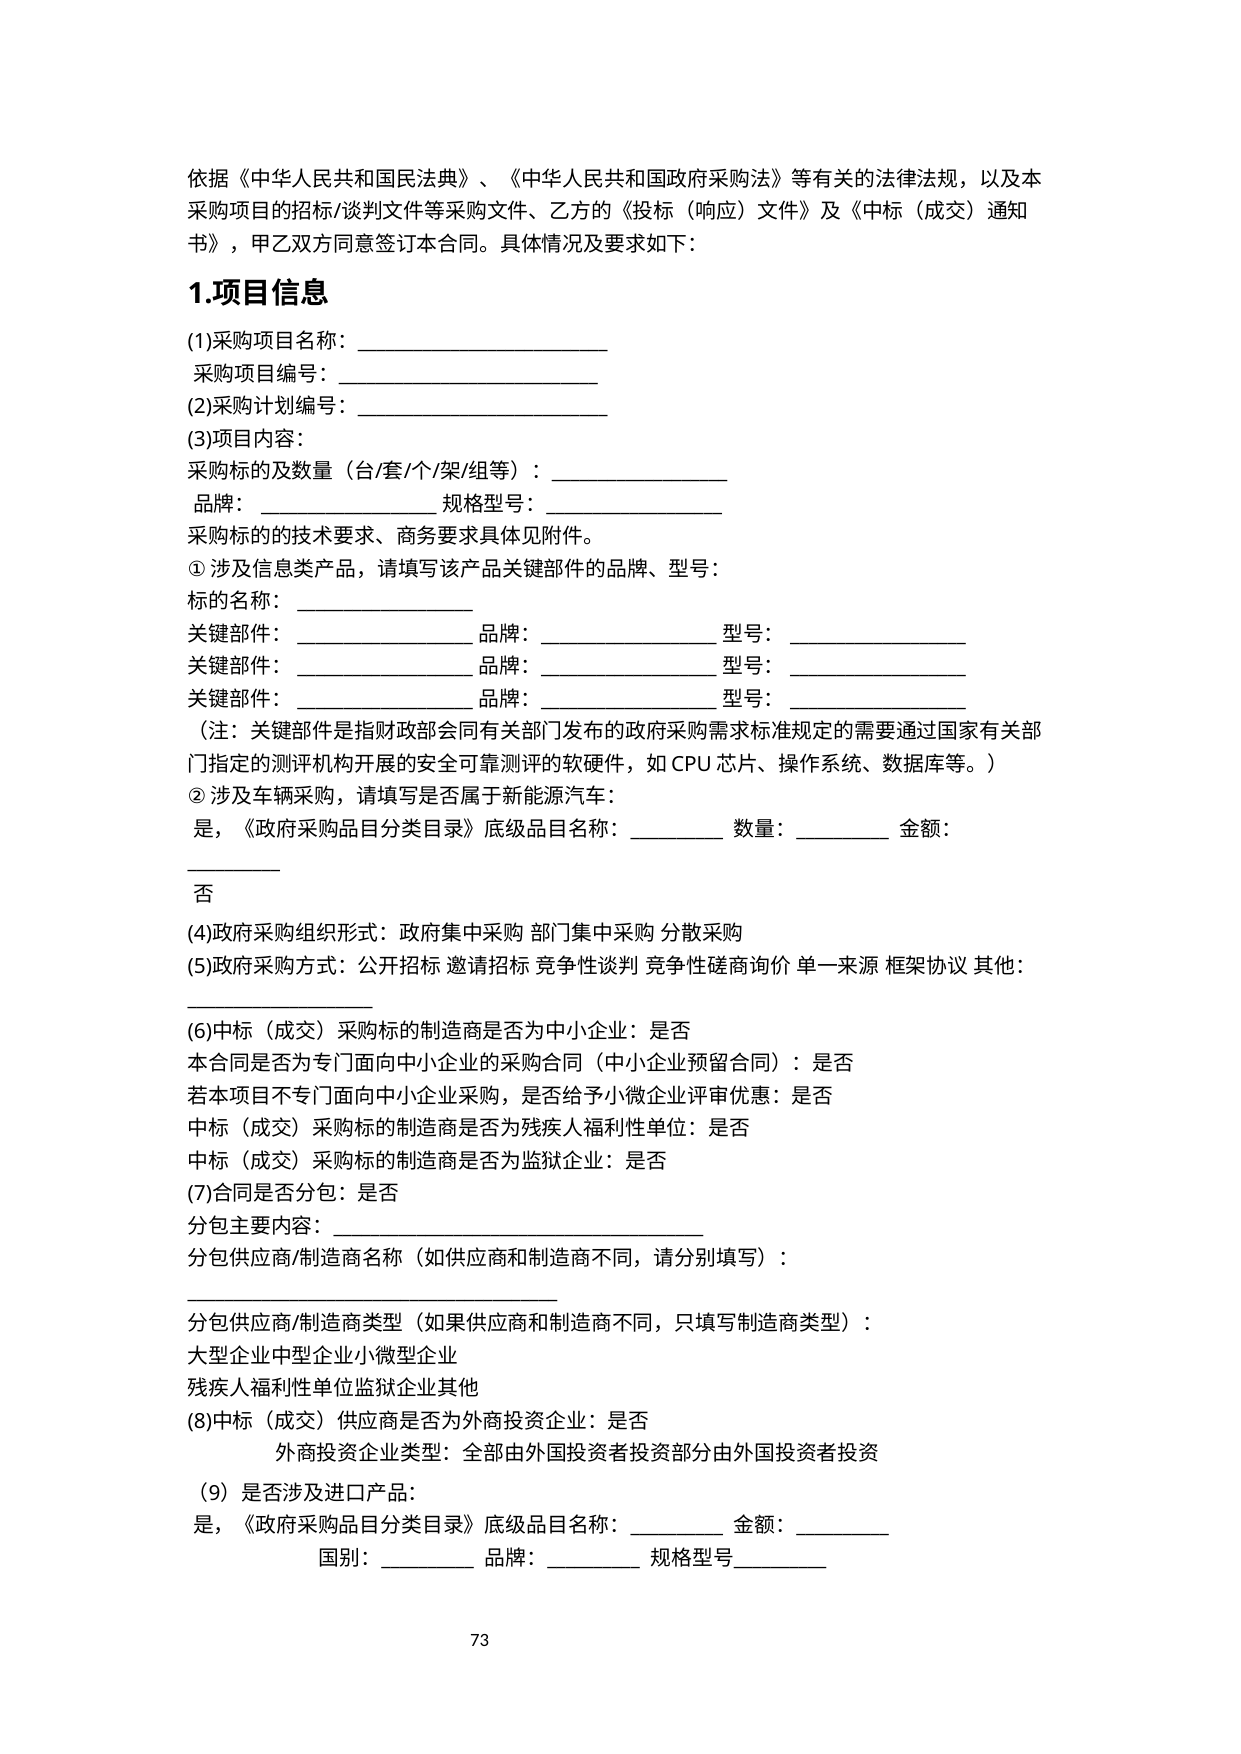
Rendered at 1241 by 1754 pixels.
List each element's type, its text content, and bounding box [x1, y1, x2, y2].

text 中标（成交）采购标的制造商是否为监狱企业：是否 [187, 1144, 1053, 1177]
text 依据《中华人民共和国民法典》、《中华人民共和国政府采购法》等有关的法律法规，以及本采购项目的招标/谈判文件等采购文件、乙方的《投标（响应）文件》及《中标（成交）通知书》，甲乙双方同意签订本合同。具体情况及要求如下： [187, 162, 1053, 259]
text 分包供应商/制造商类型（如果供应商和制造商不同，只填写制造商类型）： [187, 1307, 1053, 1339]
text 是，《政府采购品目分类目录》底级品目名称：__________ 金额：__________ [187, 1509, 1053, 1541]
text 国别：__________ 品牌：__________ 规格型号__________ [187, 1541, 1053, 1574]
text 外商投资企业类型：全部由外国投资者投资部分由外国投资者投资 [187, 1437, 1053, 1469]
text 若本项目不专门面向中小企业采购，是否给予小微企业评审优惠：是否 [187, 1079, 1053, 1112]
text 标的名称： ___________________ [187, 584, 1053, 617]
text 大型企业中型企业小微型企业 [187, 1339, 1053, 1372]
text 1.项目信息 [187, 259, 1053, 324]
text 采购项目编号：____________________________ [187, 357, 1053, 389]
text 关键部件： ___________________ 品牌：___________________ 型号： ___________________ [187, 682, 1053, 714]
text (2)采购计划编号：___________________________ [187, 389, 1053, 422]
text 中标（成交）采购标的制造商是否为残疾人福利性单位：是否 [187, 1112, 1053, 1144]
text (6)中标（成交）采购标的制造商是否为中小企业：是否 [187, 1014, 1053, 1047]
text ①涉及信息类产品，请填写该产品关键部件的品牌、型号： [187, 552, 1053, 584]
text 采购标的及数量（台/套/个/架/组等）：___________________ [187, 454, 1053, 487]
text (8)中标（成交）供应商是否为外商投资企业：是否 [187, 1404, 1053, 1437]
text （注：关键部件是指财政部会同有关部门发布的政府采购需求标准规定的需要通过国家有关部门指定的测评机构开展的安全可靠测评的软硬件，如CPU芯片、操作系统、数据库等。） [187, 714, 1053, 779]
text (5)政府采购方式：公开招标 邀请招标 竞争性谈判 竞争性磋商询价 单一来源 框架协议 其他：____________________ [187, 949, 1053, 1014]
text 残疾人福利性单位监狱企业其他 [187, 1372, 1053, 1404]
text 采购标的的技术要求、商务要求具体见附件。 [187, 519, 1053, 552]
text 分包供应商/制造商名称（如供应商和制造商不同，请分别填写）： [187, 1242, 1053, 1274]
text 本合同是否为专门面向中小企业的采购合同（中小企业预留合同）：是否 [187, 1047, 1053, 1079]
text (1)采购项目名称：___________________________ [187, 324, 1053, 357]
text 分包主要内容：________________________________________ [187, 1209, 1053, 1242]
text ________________________________________ [187, 1274, 1053, 1307]
text ②涉及车辆采购，请填写是否属于新能源汽车： [187, 779, 1053, 812]
text (3)项目内容： [187, 422, 1053, 454]
text 关键部件： ___________________ 品牌：___________________ 型号： ___________________ [187, 617, 1053, 649]
text 关键部件： ___________________ 品牌：___________________ 型号： ___________________ [187, 649, 1053, 682]
text 是，《政府采购品目分类目录》底级品目名称：__________ 数量：__________ 金额：__________ [187, 812, 1053, 877]
text （9）是否涉及进口产品： [187, 1476, 1053, 1509]
text 品牌： ___________________ 规格型号：___________________ [187, 487, 1053, 519]
text (4)政府采购组织形式：政府集中采购 部门集中采购 分散采购 [187, 917, 1053, 949]
text (7)合同是否分包：是否 [187, 1177, 1053, 1209]
text 否 [187, 877, 1053, 909]
